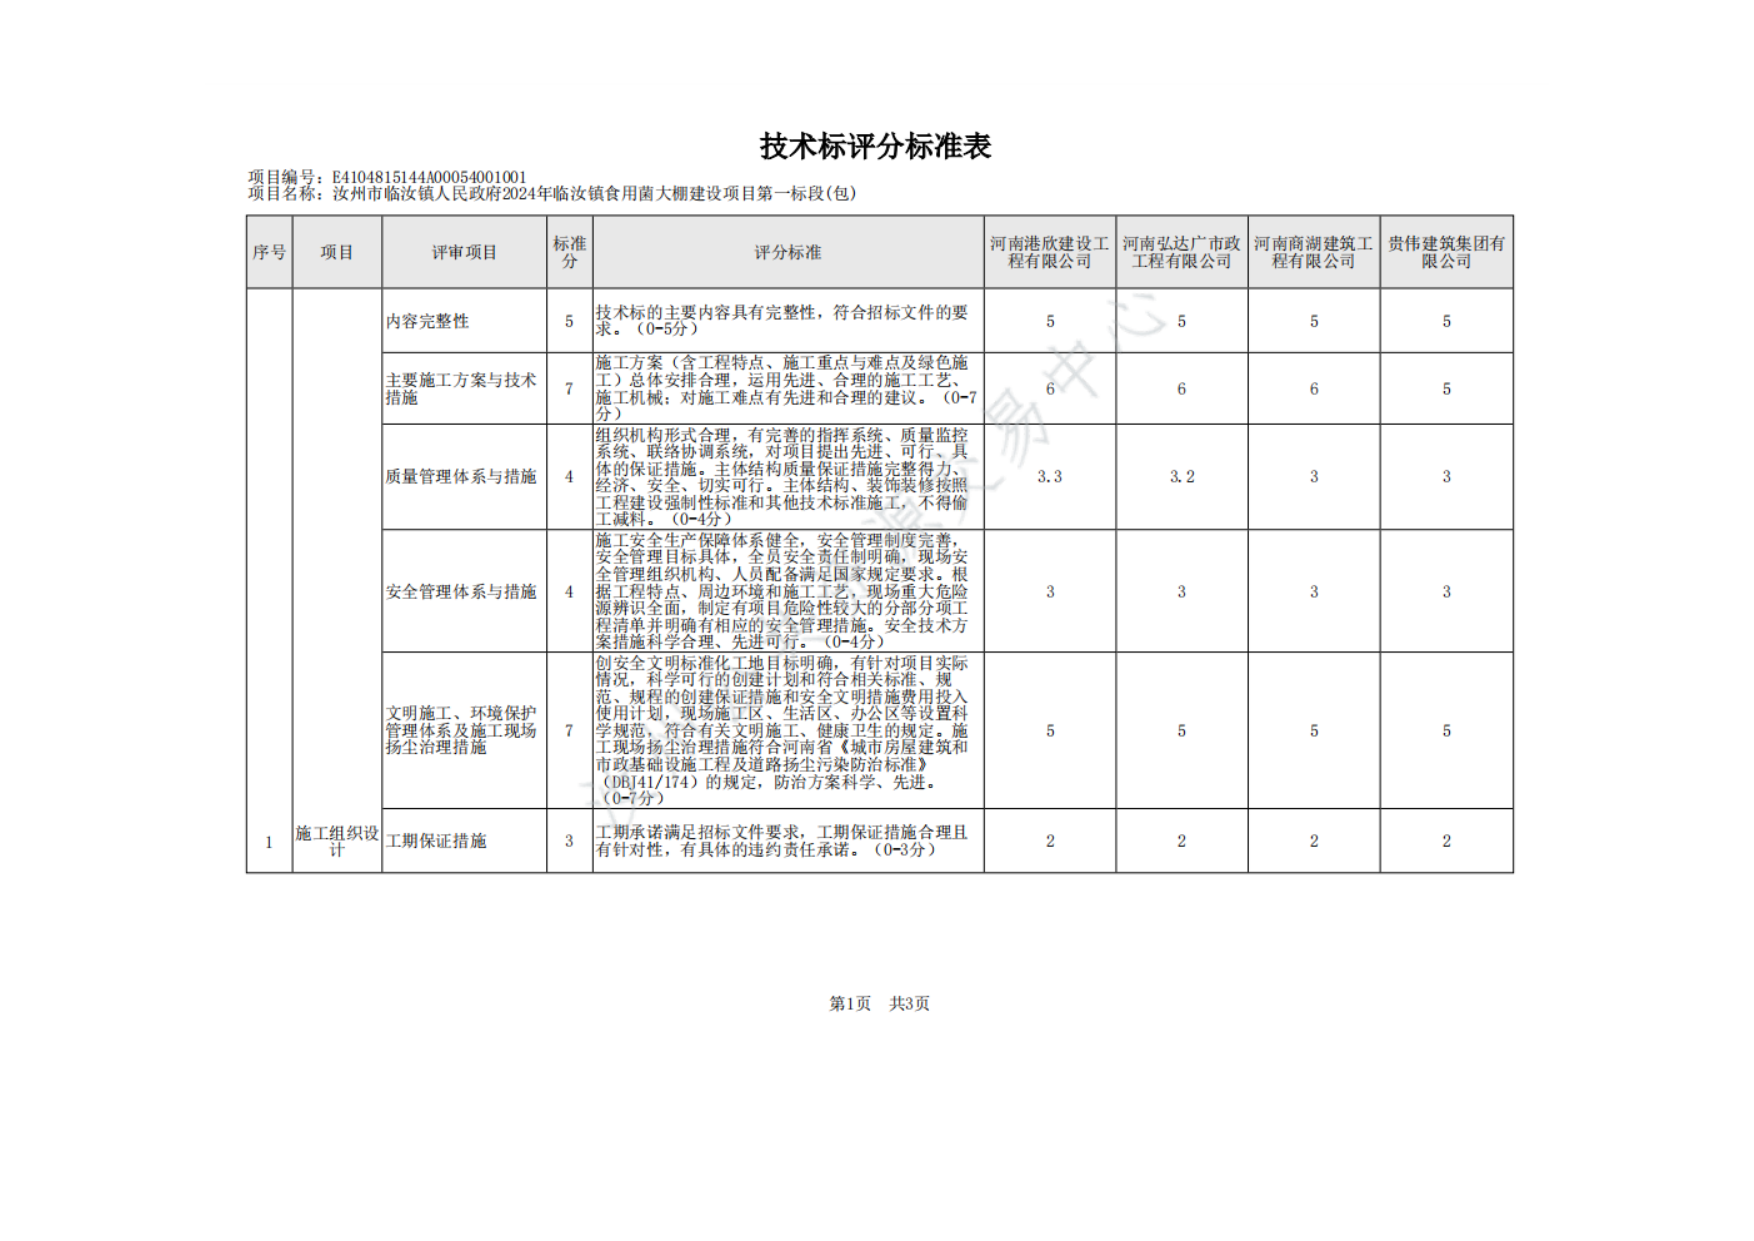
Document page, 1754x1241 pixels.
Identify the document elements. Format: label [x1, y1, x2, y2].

picture [205, 83, 1549, 1031]
